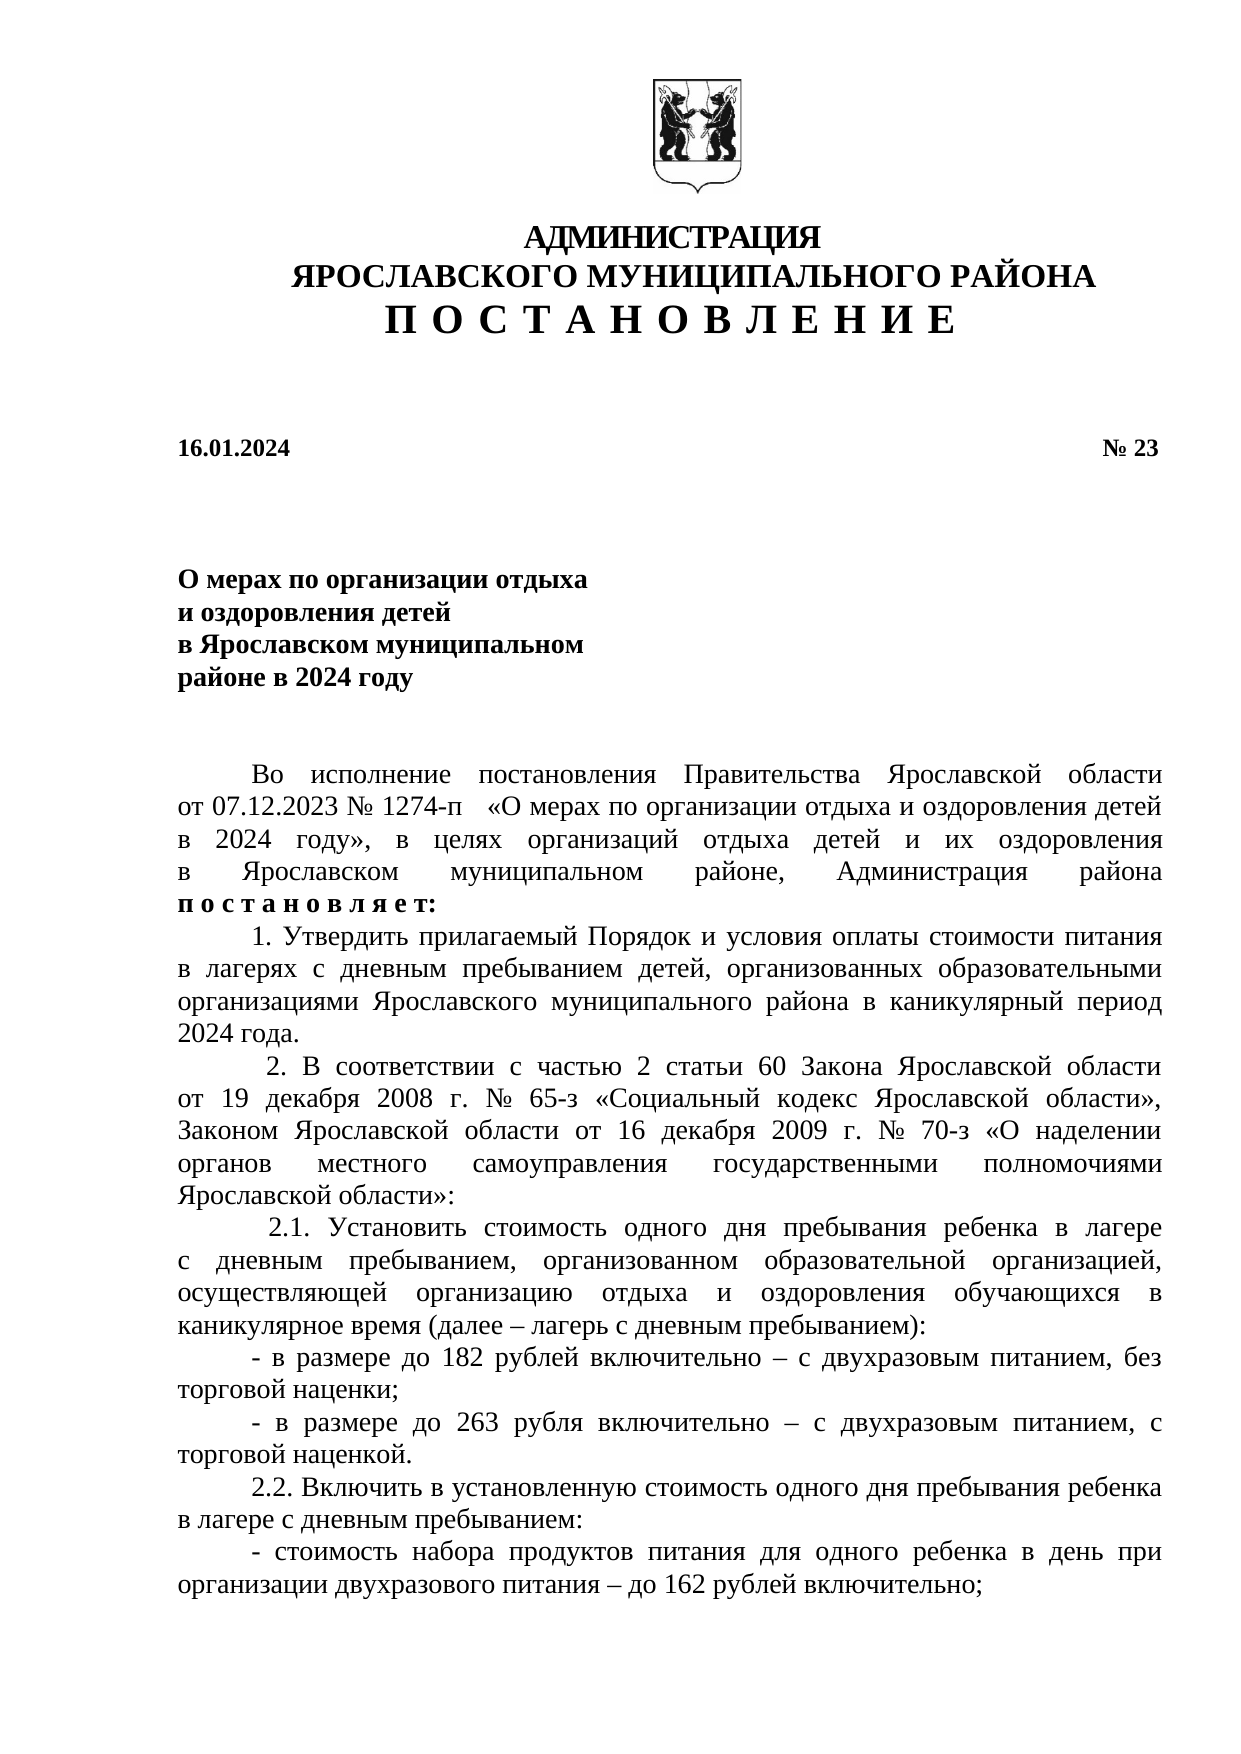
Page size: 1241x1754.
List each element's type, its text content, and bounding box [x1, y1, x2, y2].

title О мерах по организации отдыха [177, 563, 1178, 595]
title и оздоровления детей [177, 595, 1178, 627]
text 16.01.2024 № 23 [177, 433, 1163, 462]
picture [653, 79, 742, 194]
text АДМИНИСТРАЦИЯ [177, 217, 1163, 256]
title в Ярославском муниципальном [177, 627, 1163, 660]
text П О С Т А Н О В Л Е Н И Е [177, 294, 1163, 342]
text ЯРОСЛАВСКОГО МУНИЦИПАЛЬНОГО РАЙОНА [177, 256, 1163, 294]
text - стоимость набора продуктов питания для одного ребенка в день при организации двухразового питания – до 162 рублей включительно; [177, 1534, 1163, 1599]
text - в размере до 182 рублей включительно – с двухразовым питанием, без торговой наценки; [177, 1340, 1163, 1405]
text 1. Утвердить прилагаемый Порядок и условия оплаты стоимости питания в лагерях с дневным пребыванием детей, организованных образовательными организациями Ярославского муниципального района в каникулярный период 2024 года. [177, 919, 1163, 1048]
title районе в 2024 году [177, 660, 1163, 692]
text 2.1. Установить стоимость одного дня пребывания ребенка в лагере с дневным пребыванием, организованном образовательной организацией, осуществляющей организацию отдыха и оздоровления обучающихся в каникулярное время (далее – лагерь с дневным пребыванием): [177, 1211, 1163, 1340]
text Во исполнение постановления Правительства Ярославской области от 07.12.2023 № 1274-п «О мерах по организации отдыха и оздоровления детей в 2024 году», в целях организаций отдыха детей и их оздоровления в Ярославском муниципальном районе, Администрация района п о с т а н о в л я е т: [177, 757, 1163, 919]
text 2.2. Включить в установленную стоимость одного дня пребывания ребенка в лагере с дневным пребыванием: [177, 1470, 1163, 1534]
text 2. В соответствии с частью 2 статьи 60 Закона Ярославской области от 19 декабря 2008 г. № 65-з «Социальный кодекс Ярославской области», Законом Ярославской области от 16 декабря 2009 г. № 70-з «О наделении органов местного самоуправления государственными полномочиями Ярославской области»: [177, 1048, 1163, 1211]
text - в размере до 263 рубля включительно – с двухразовым питанием, с торговой наценкой. [177, 1405, 1163, 1470]
